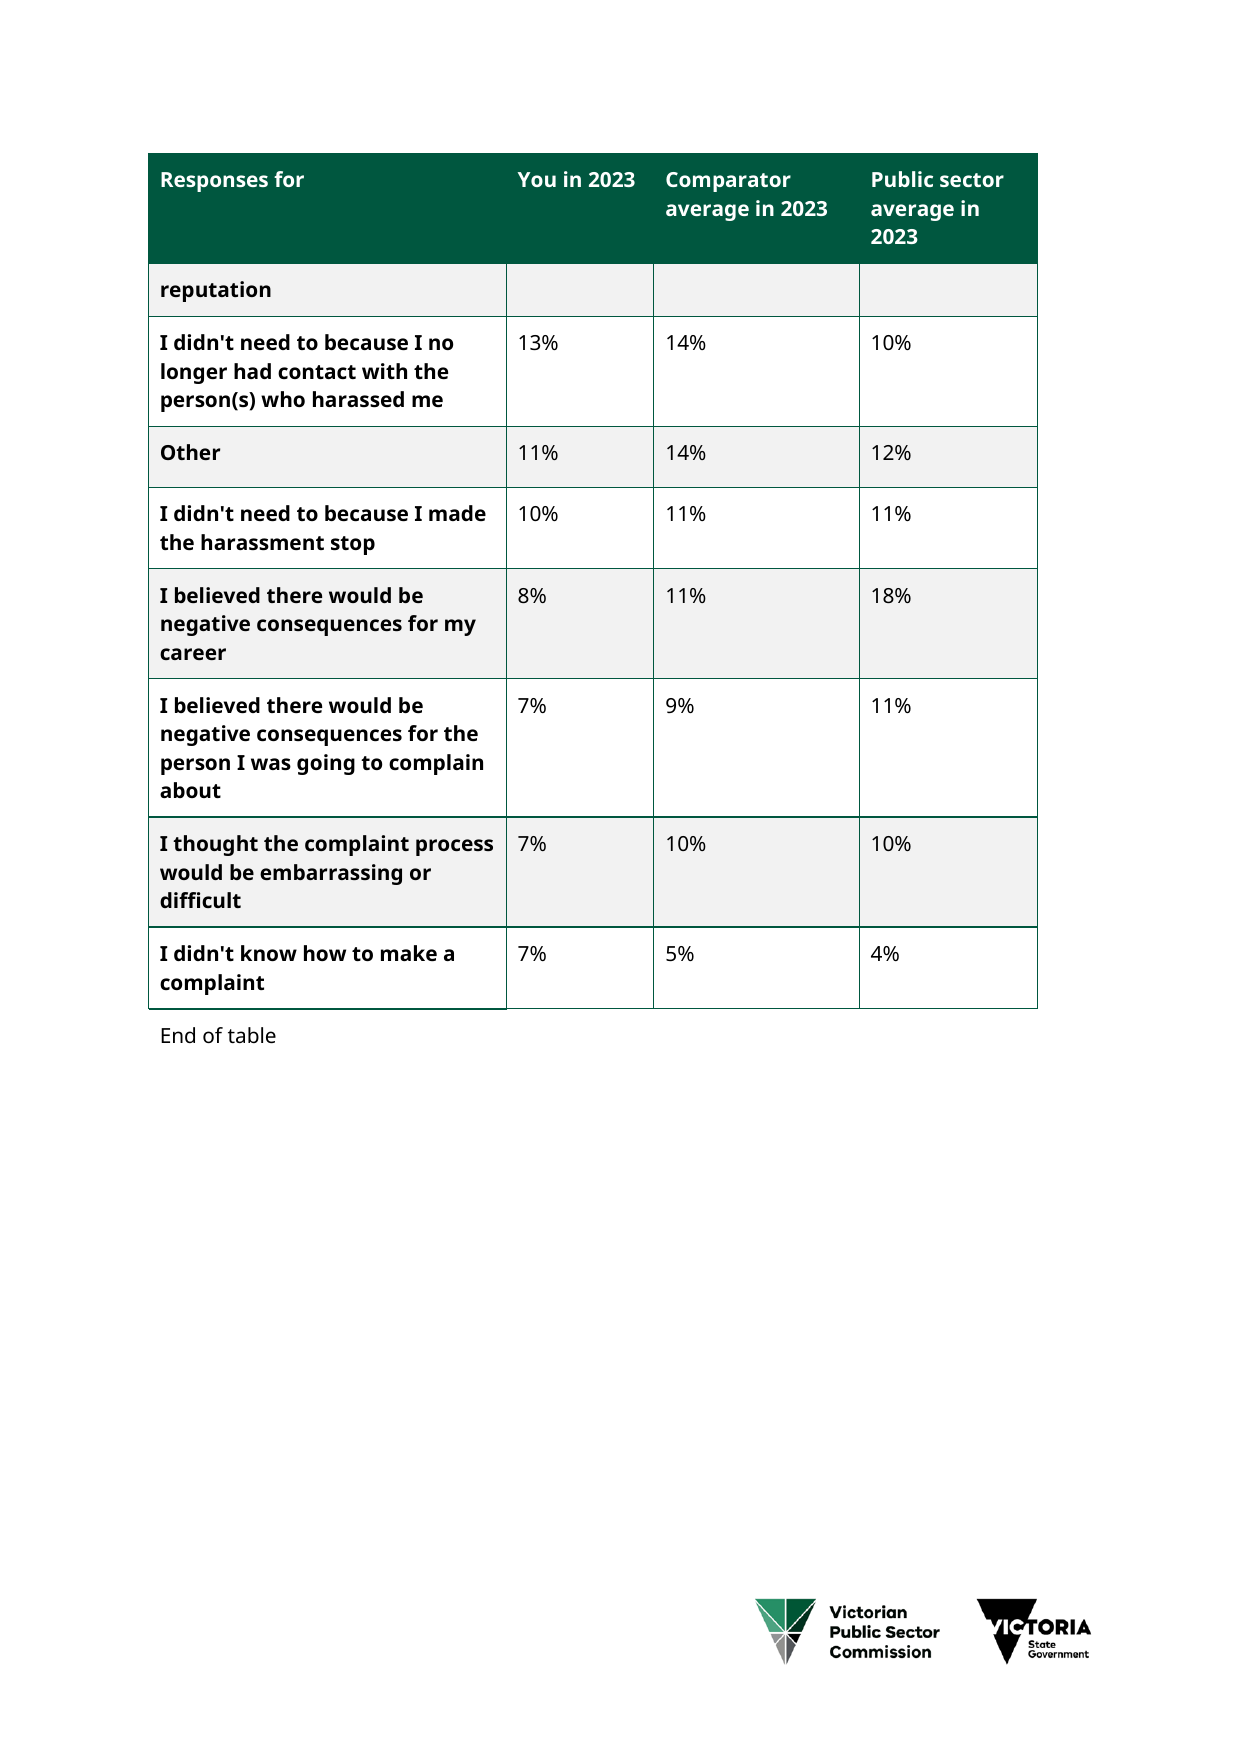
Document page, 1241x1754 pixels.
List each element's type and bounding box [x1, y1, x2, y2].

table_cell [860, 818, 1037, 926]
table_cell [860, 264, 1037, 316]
picture [754, 1598, 1093, 1666]
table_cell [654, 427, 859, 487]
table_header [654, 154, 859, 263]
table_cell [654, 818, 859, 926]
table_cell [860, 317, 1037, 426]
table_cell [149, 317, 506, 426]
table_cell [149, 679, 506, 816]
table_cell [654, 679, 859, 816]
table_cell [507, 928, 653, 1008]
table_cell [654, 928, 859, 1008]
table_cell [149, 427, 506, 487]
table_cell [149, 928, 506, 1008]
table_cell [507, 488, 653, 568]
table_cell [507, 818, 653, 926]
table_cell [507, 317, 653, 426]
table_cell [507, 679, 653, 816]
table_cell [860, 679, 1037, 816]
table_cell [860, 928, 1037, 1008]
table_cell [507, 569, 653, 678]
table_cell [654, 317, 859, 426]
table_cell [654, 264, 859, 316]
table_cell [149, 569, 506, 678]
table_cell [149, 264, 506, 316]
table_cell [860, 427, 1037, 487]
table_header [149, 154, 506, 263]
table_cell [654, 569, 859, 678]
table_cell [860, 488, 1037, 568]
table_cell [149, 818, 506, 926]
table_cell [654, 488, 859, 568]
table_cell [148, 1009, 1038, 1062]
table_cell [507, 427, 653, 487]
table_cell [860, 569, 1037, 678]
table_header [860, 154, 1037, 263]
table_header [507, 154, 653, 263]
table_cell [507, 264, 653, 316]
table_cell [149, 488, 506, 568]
